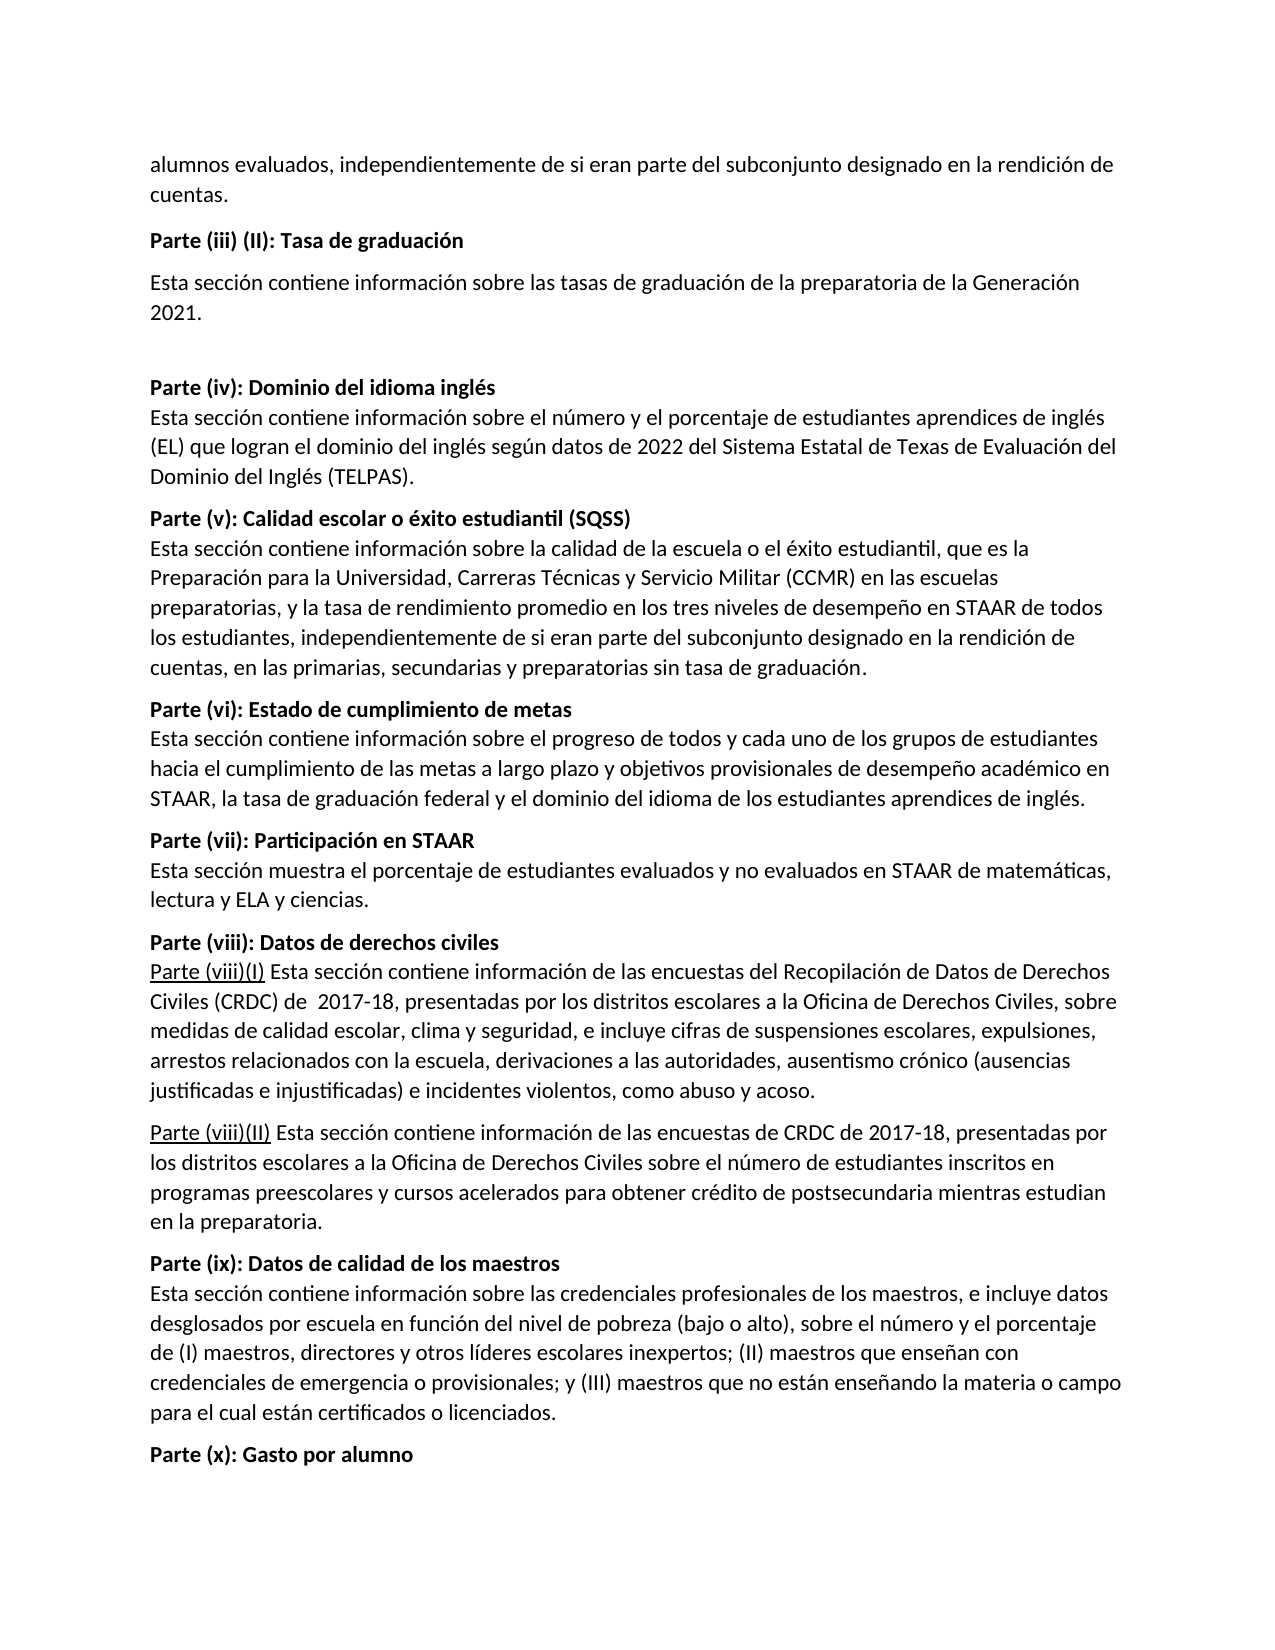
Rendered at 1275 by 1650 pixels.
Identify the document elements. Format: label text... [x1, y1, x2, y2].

text Parte (viii)(II) Esta sección contiene información de las encuestas de CRDC de 2017-18, presentadas por los distritos escolares a la Oficina de Derechos Civiles sobre el número de estudiantes inscritos en programas preescolares y cursos acelerados para obtener crédito de postsecundaria mientras estudian en la preparatoria. [150, 1118, 1125, 1235]
text Parte (vii): Participación en STAAR Esta sección muestra el porcentaje de estudiantes evaluados y no evaluados en STAAR de matemáticas, lectura y ELA y ciencias. [150, 826, 1125, 913]
text Parte (ix): Datos de calidad de los maestros Esta sección contiene información sobre las credenciales profesionales de los maestros, e incluye datos desglosados por escuela en función del nivel de pobreza (bajo o alto), sobre el número y el porcentaje de (I) maestros, directores y otros líderes escolares inexpertos; (II) maestros que enseñan con credenciales de emergencia o provisionales; y (III) maestros que no están enseñando la materia o campo para el cual están certificados o licenciados. [150, 1249, 1125, 1426]
text Parte (vi): Estado de cumplimiento de metas Esta sección contiene información sobre el progreso de todos y cada uno de los grupos de estudiantes hacia el cumplimiento de las metas a largo plazo y objetivos provisionales de desempeño académico en STAAR, la tasa de graduación federal y el dominio del idioma de los estudiantes aprendices de inglés. [150, 695, 1125, 812]
text Parte (x): Gasto por alumno [150, 1440, 1125, 1468]
text Parte (iv): Dominio del idioma inglés Esta sección contiene información sobre el número y el porcentaje de estudiantes aprendices de inglés (EL) que logran el dominio del inglés según datos de 2022 del Sistema Estatal de Texas de Evaluación del Dominio del Inglés (TELPAS). [150, 373, 1125, 490]
text Esta sección contiene información sobre las tasas de graduación de la preparatoria de la Generación 2021. [150, 268, 1125, 326]
text Parte (viii): Datos de derechos civiles Parte (viii)(I) Esta sección contiene información de las encuestas del Recopilación de Datos de Derechos Civiles (CRDC) de 2017-18, presentadas por los distritos escolares a la Oficina de Derechos Civiles, sobre medidas de calidad escolar, clima y seguridad, e incluye cifras de suspensiones escolares, expulsiones, arrestos relacionados con la escuela, derivaciones a las autoridades, ausentismo crónico (ausencias justificadas e injustificadas) e incidentes violentos, como abuso y acoso. [150, 928, 1125, 1104]
text Parte (v): Calidad escolar o éxito estudiantil (SQSS) Esta sección contiene información sobre la calidad de la escuela o el éxito estudiantil, que es la Preparación para la Universidad, Carreras Técnicas y Servicio Militar (CCMR) en las escuelas preparatorias, y la tasa de rendimiento promedio en los tres niveles de desempeño en STAAR de todos los estudiantes, independientemente de si eran parte del subconjunto designado en la rendición de cuentas, en las primarias, secundarias y preparatorias sin tasa de graduación. [150, 504, 1125, 681]
text Parte (iii) (II): Tasa de graduación [150, 226, 1125, 254]
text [150, 150, 1125, 208]
